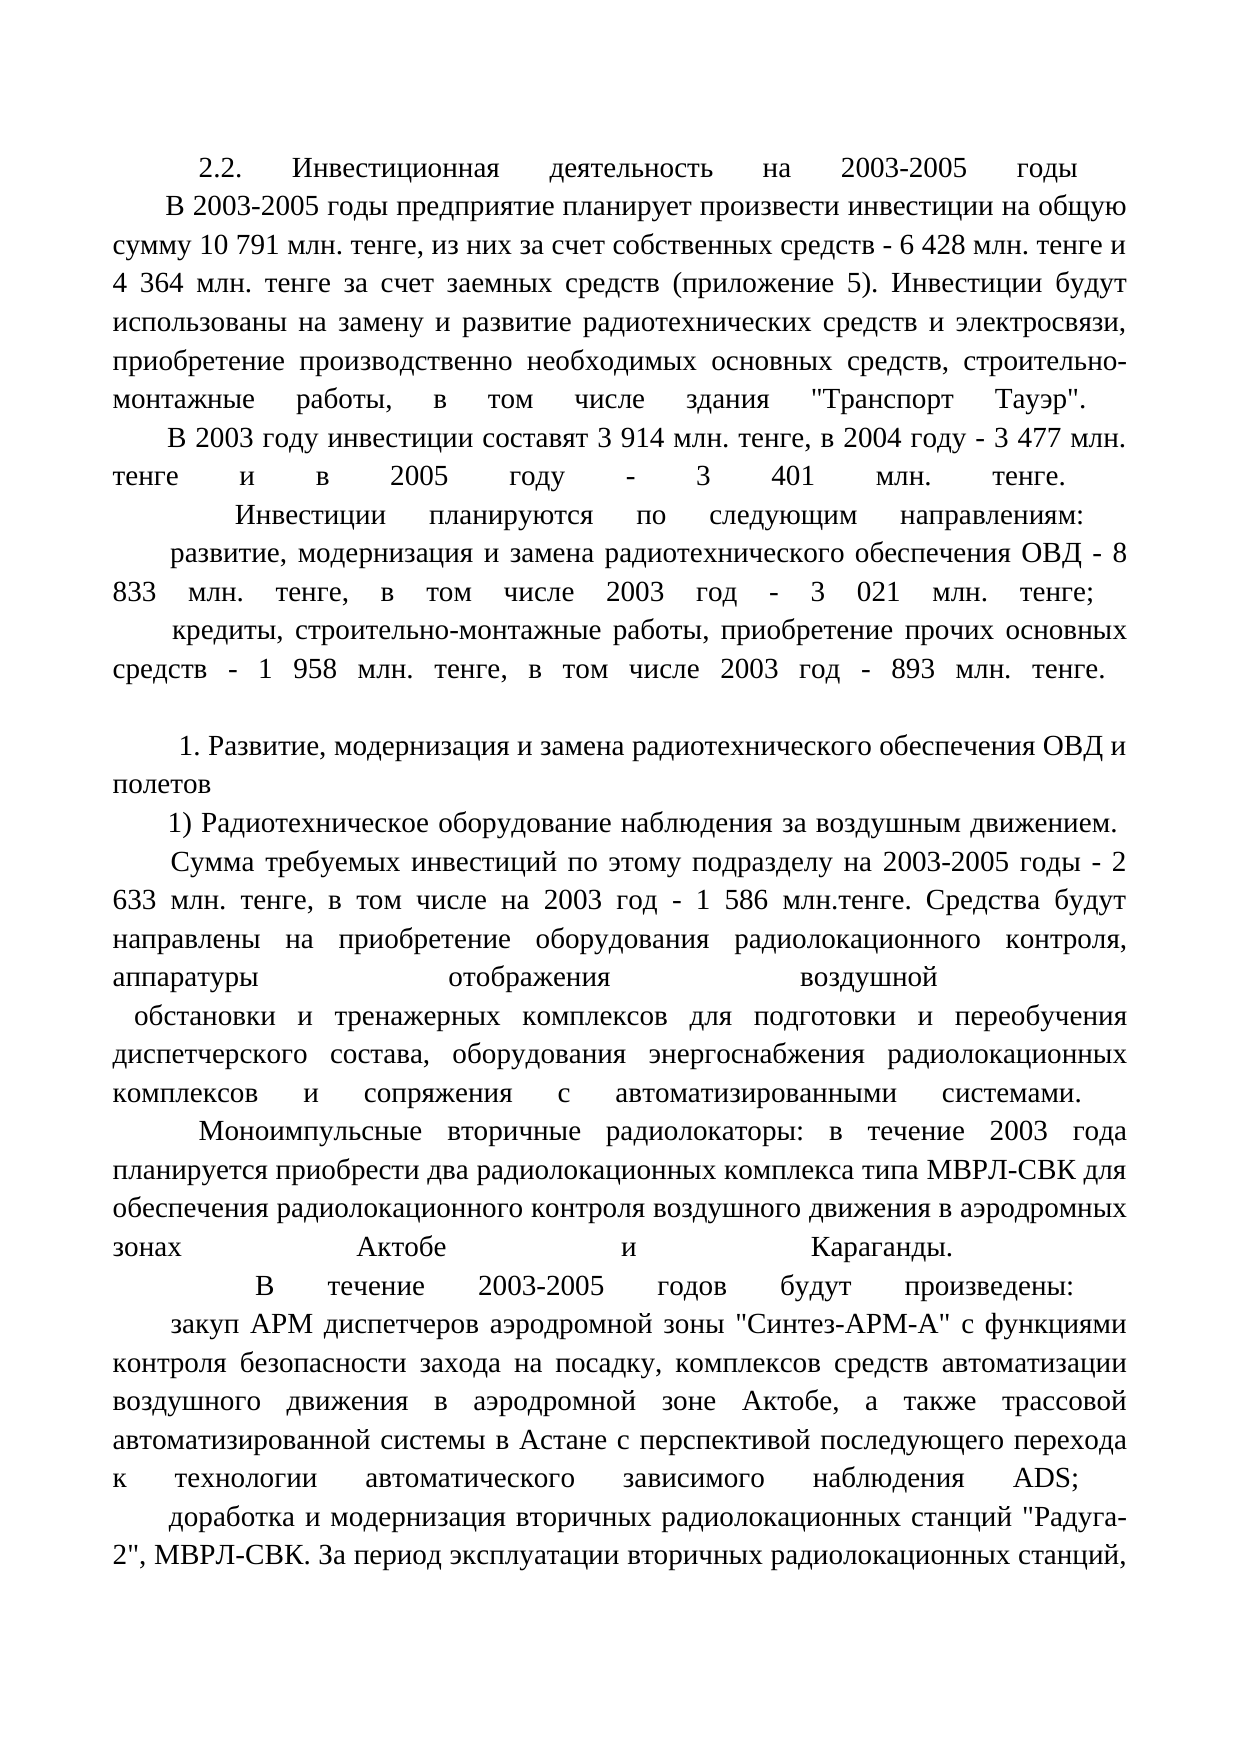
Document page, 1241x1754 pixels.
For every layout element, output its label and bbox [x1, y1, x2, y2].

text [112, 150, 1128, 1571]
